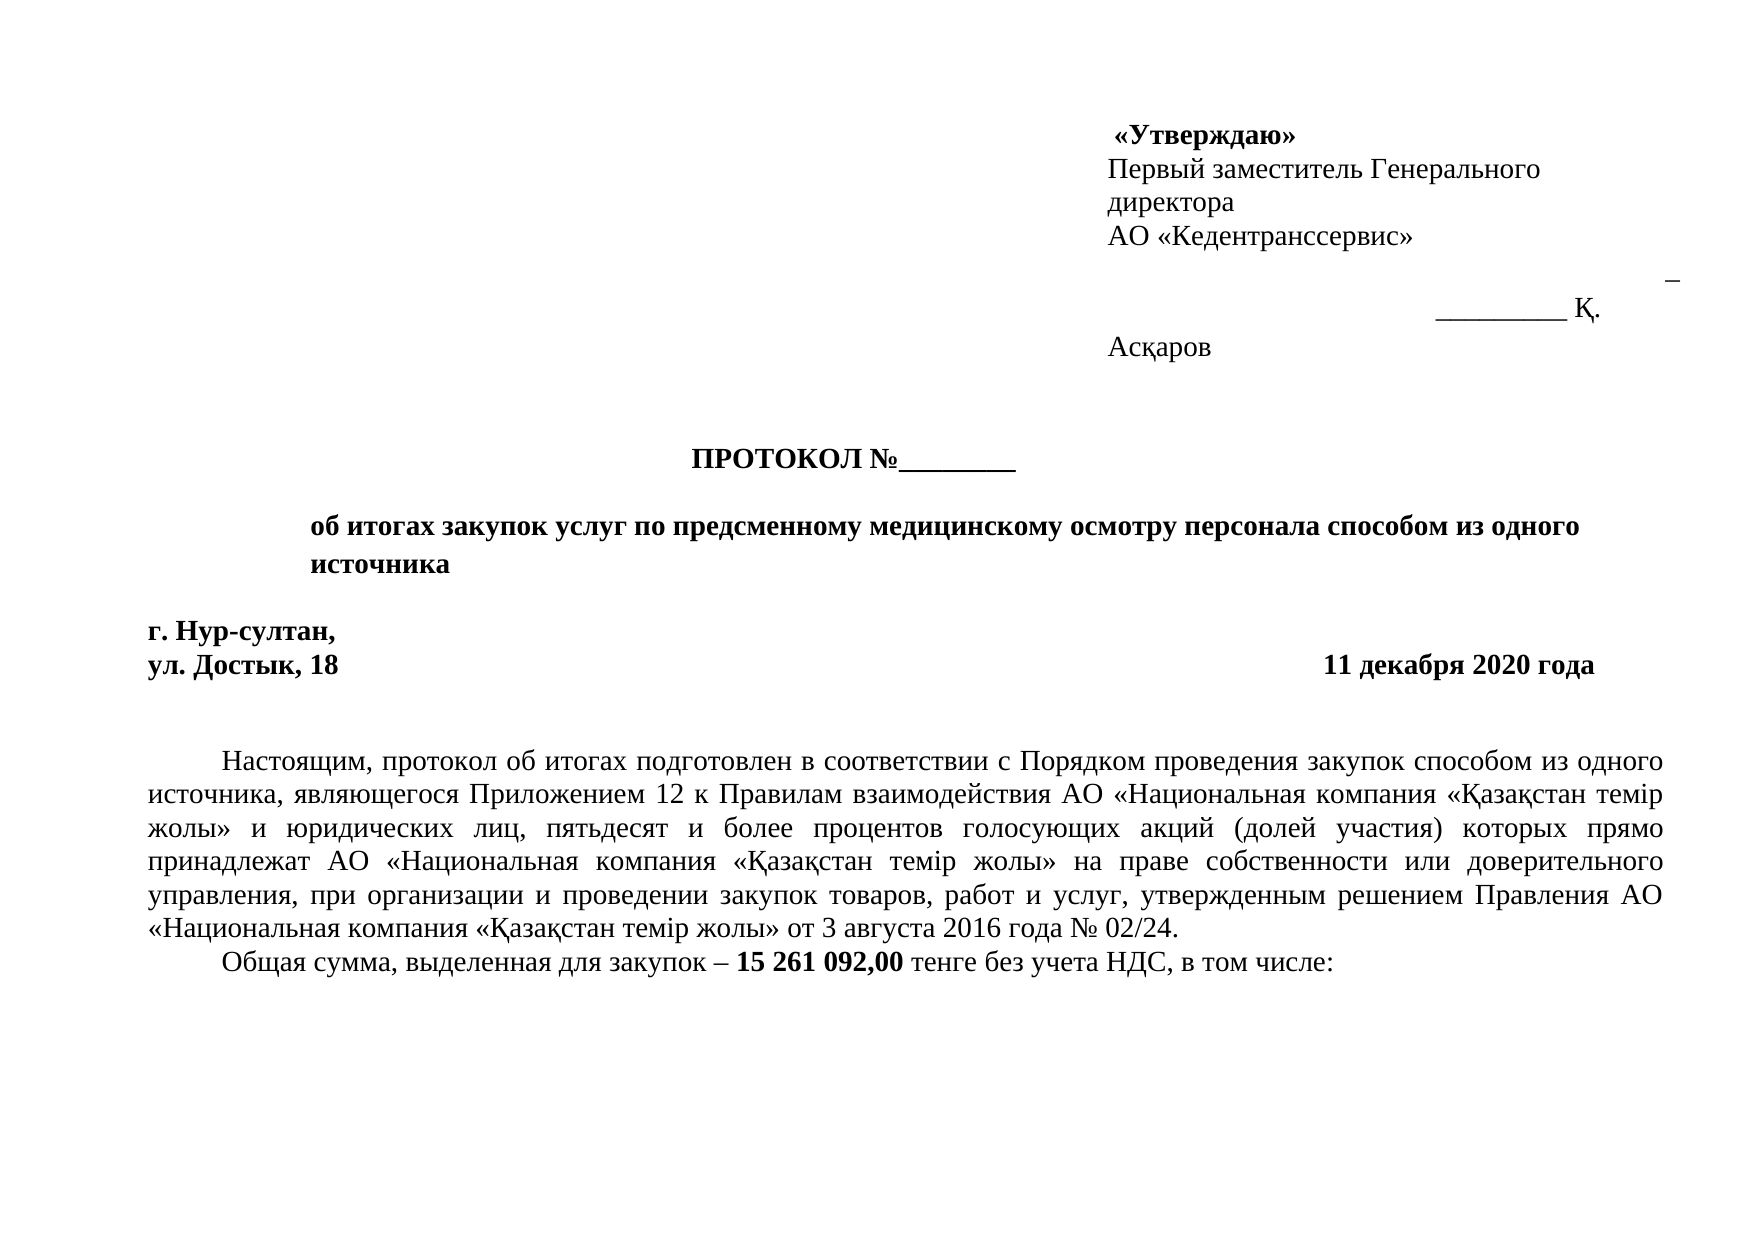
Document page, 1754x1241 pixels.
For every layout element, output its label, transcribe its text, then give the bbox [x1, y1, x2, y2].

text Первый заместитель Генерального [148, 151, 1665, 184]
text ПРОТОКОЛ №________ [148, 441, 1665, 474]
table_header г. Нур-султан, ул. Достык, 18 11 декабря 2020 года [136, 614, 1609, 714]
text Настоящим, протокол об итогах подготовлен в соответствии с Порядком проведения закупок способом из одного источника, являющегося Приложением 12 к Правилам взаимодействия АО «Национальная компания «Қазақстан темір жолы» и юридических лиц, пятьдесят и более процентов голосующих акций (долей участия) которых прямо принадлежат АО «Национальная компания «Қазақстан темір жолы» на праве собственности или доверительного управления, при организации и проведении закупок товаров, работ и услуг, утвержденным решением Правления АО «Национальная компания «Қазақстан темір жолы» от 3 августа 2016 года № 02/24. [148, 743, 1665, 944]
text _ _________ Қ. Асқаров [1107, 252, 1665, 362]
text Общая сумма, выделенная для закупок – 15 261 092,00 тенге без учета НДС, в том числе: [148, 944, 1665, 978]
text директора [148, 184, 1665, 218]
text АО «Кедентранссервис» [148, 218, 1665, 252]
text об итогах закупок услуг по предсменному медицинскому осмотру персонала способом из одного источника [310, 474, 1665, 580]
text «Утверждаю» [148, 117, 1665, 151]
